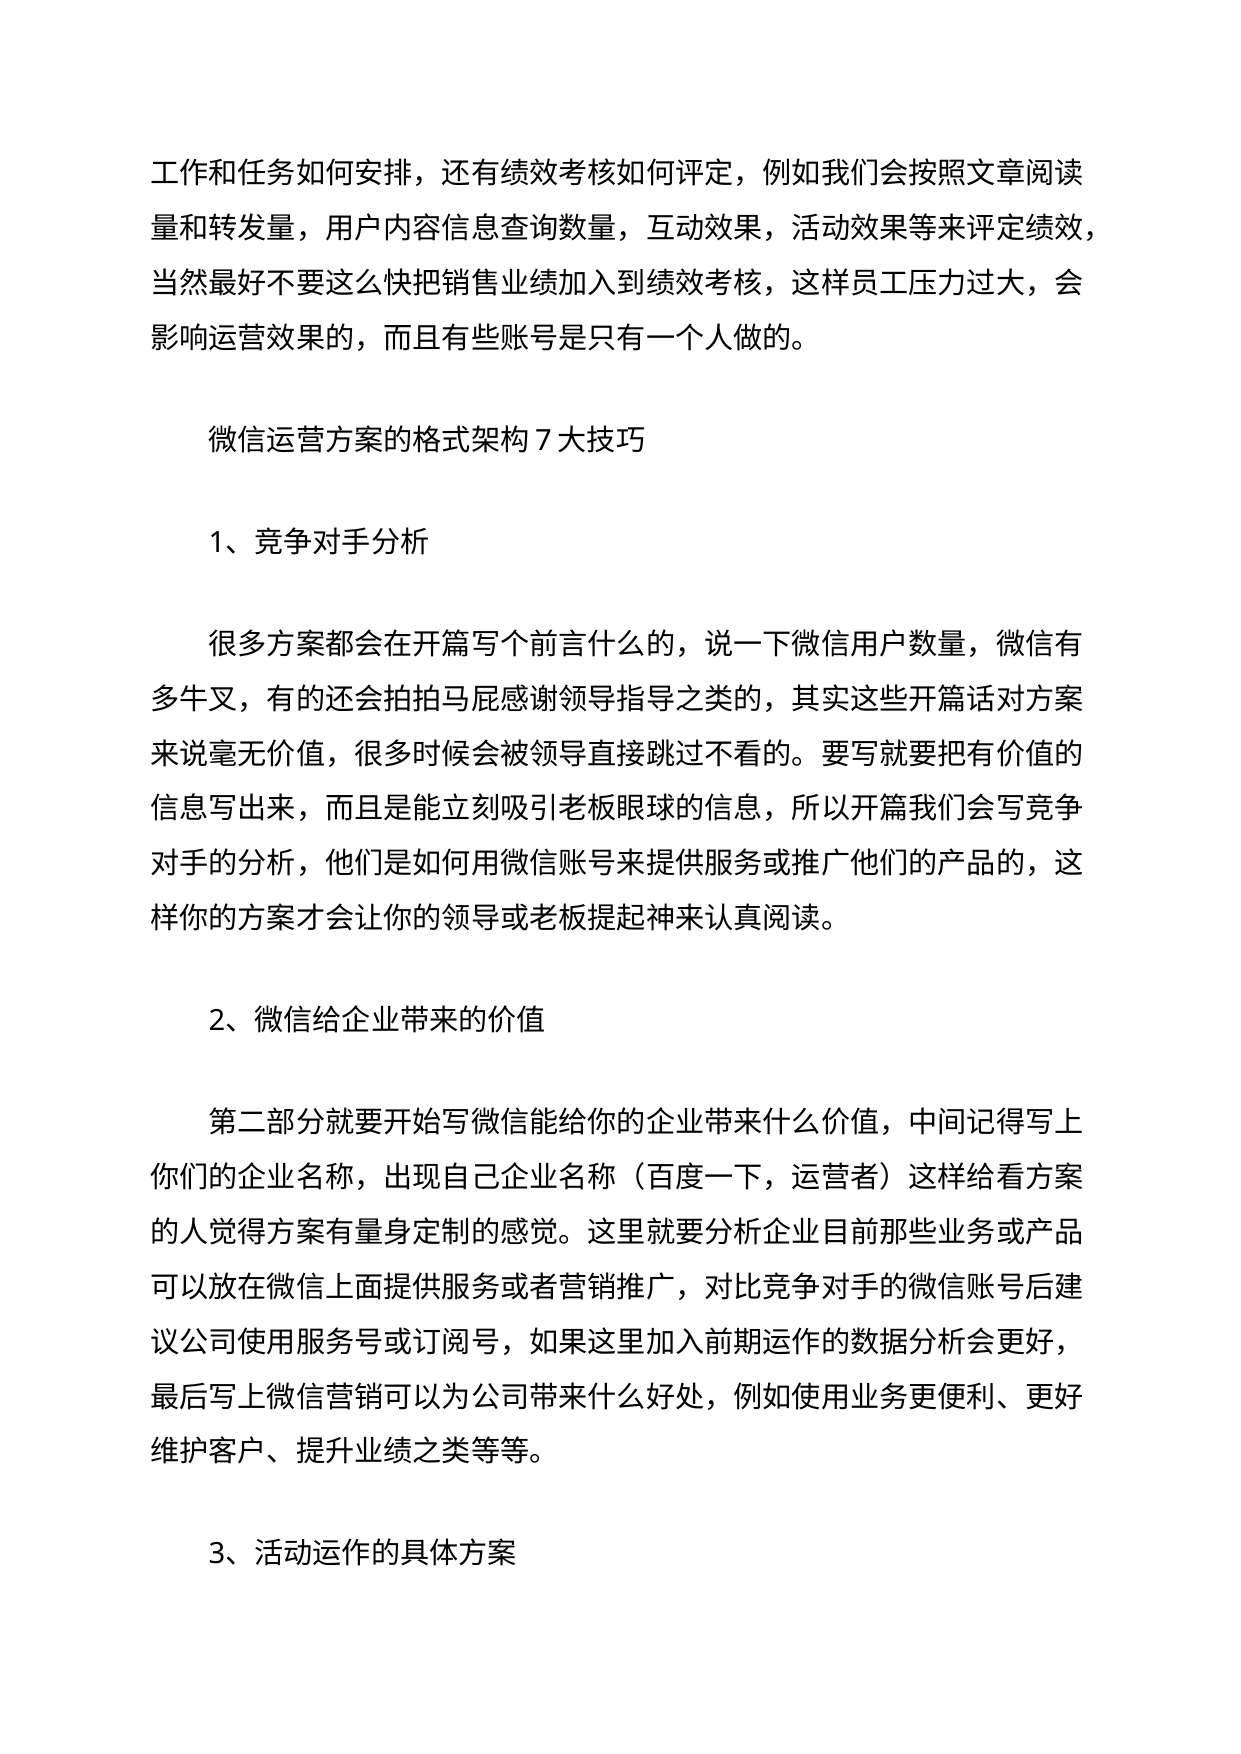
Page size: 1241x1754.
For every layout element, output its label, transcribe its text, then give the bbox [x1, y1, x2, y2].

text 第二部分就要开始写微信能给你的企业带来什么价值，中间记得写上你们的企业名称，出现自己企业名称（百度一下，运营者）这样给看方案的人觉得方案有量身定制的感觉。这里就要分析企业目前那些业务或产品可以放在微信上面提供服务或者营销推广，对比竞争对手的微信账号后建议公司使用服务号或订阅号，如果这里加入前期运作的数据分析会更好，最后写上微信营销可以为公司带来什么好处，例如使用业务更便利、更好维护客户、提升业绩之类等等。 [150, 1099, 1090, 1470]
text 很多方案都会在开篇写个前言什么的，说一下微信用户数量，微信有多牛叉，有的还会拍拍马屁感谢领导指导之类的，其实这些开篇话对方案来说毫无价值，很多时候会被领导直接跳过不看的。要写就要把有价值的信息写出来，而且是能立刻吸引老板眼球的信息，所以开篇我们会写竞争对手的分析，他们是如何用微信账号来提供服务或推广他们的产品的，这样你的方案才会让你的领导或老板提起神来认真阅读。 [150, 620, 1090, 937]
text 微信运营方案的格式架构7大技巧 [150, 416, 1090, 459]
text 1、竞争对手分析 [150, 518, 1090, 561]
text 2、微信给企业带来的价值 [150, 997, 1090, 1039]
text 3、活动运作的具体方案 [150, 1530, 1090, 1572]
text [150, 150, 1090, 357]
